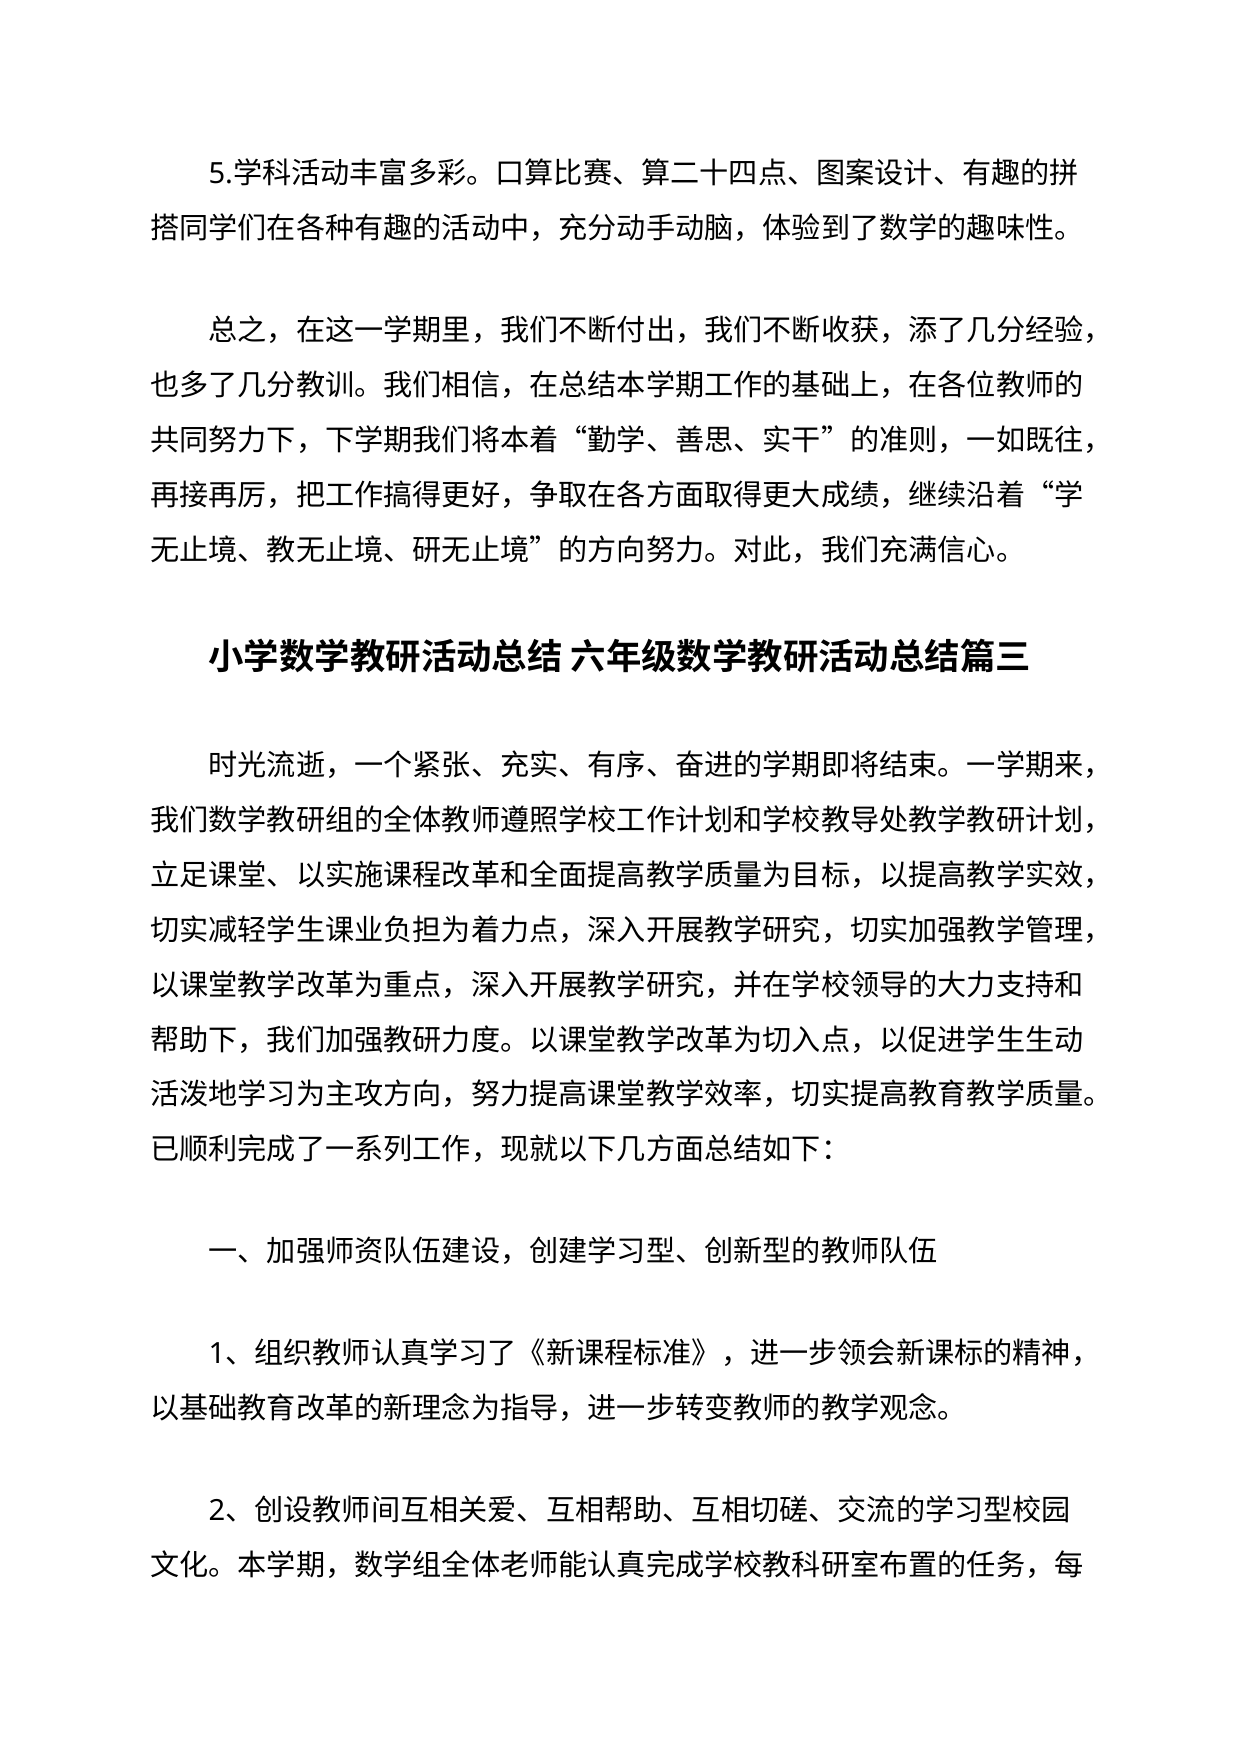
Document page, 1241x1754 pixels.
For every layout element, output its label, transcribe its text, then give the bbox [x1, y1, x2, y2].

text 一、加强师资队伍建设，创建学习型、创新型的教师队伍 [150, 1228, 1090, 1270]
text 1、组织教师认真学习了《新课程标准》，进一步领会新课标的精神，以基础教育改革的新理念为指导，进一步转变教师的教学观念。 [150, 1329, 1090, 1427]
text 5.学科活动丰富多彩。口算比赛、算二十四点、图案设计、有趣的拼搭同学们在各种有趣的活动中，充分动手动脑，体验到了数学的趣味性。 [150, 150, 1090, 247]
text 总之，在这一学期里，我们不断付出，我们不断收获，添了几分经验，也多了几分教训。我们相信，在总结本学期工作的基础上，在各位教师的共同努力下，下学期我们将本着“勤学、善思、实干”的准则，一如既往，再接再厉，把工作搞得更好，争取在各方面取得更大成绩，继续沿着“学无止境、教无止境、研无止境”的方向努力。对此，我们充满信心。 [150, 307, 1090, 569]
text 时光流逝，一个紧张、充实、有序、奋进的学期即将结束。一学期来，我们数学教研组的全体教师遵照学校工作计划和学校教导处教学教研计划，立足课堂、以实施课程改革和全面提高教学质量为目标，以提高教学实效，切实减轻学生课业负担为着力点，深入开展教学研究，切实加强教学管理，以课堂教学改革为重点，深入开展教学研究，并在学校领导的大力支持和帮助下，我们加强教研力度。以课堂教学改革为切入点，以促进学生生动活泼地学习为主攻方向，努力提高课堂教学效率，切实提高教育教学质量。已顺利完成了一系列工作，现就以下几方面总结如下： [150, 742, 1090, 1168]
text 小学数学教研活动总结 六年级数学教研活动总结篇三 [150, 628, 1090, 679]
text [150, 1486, 1090, 1583]
